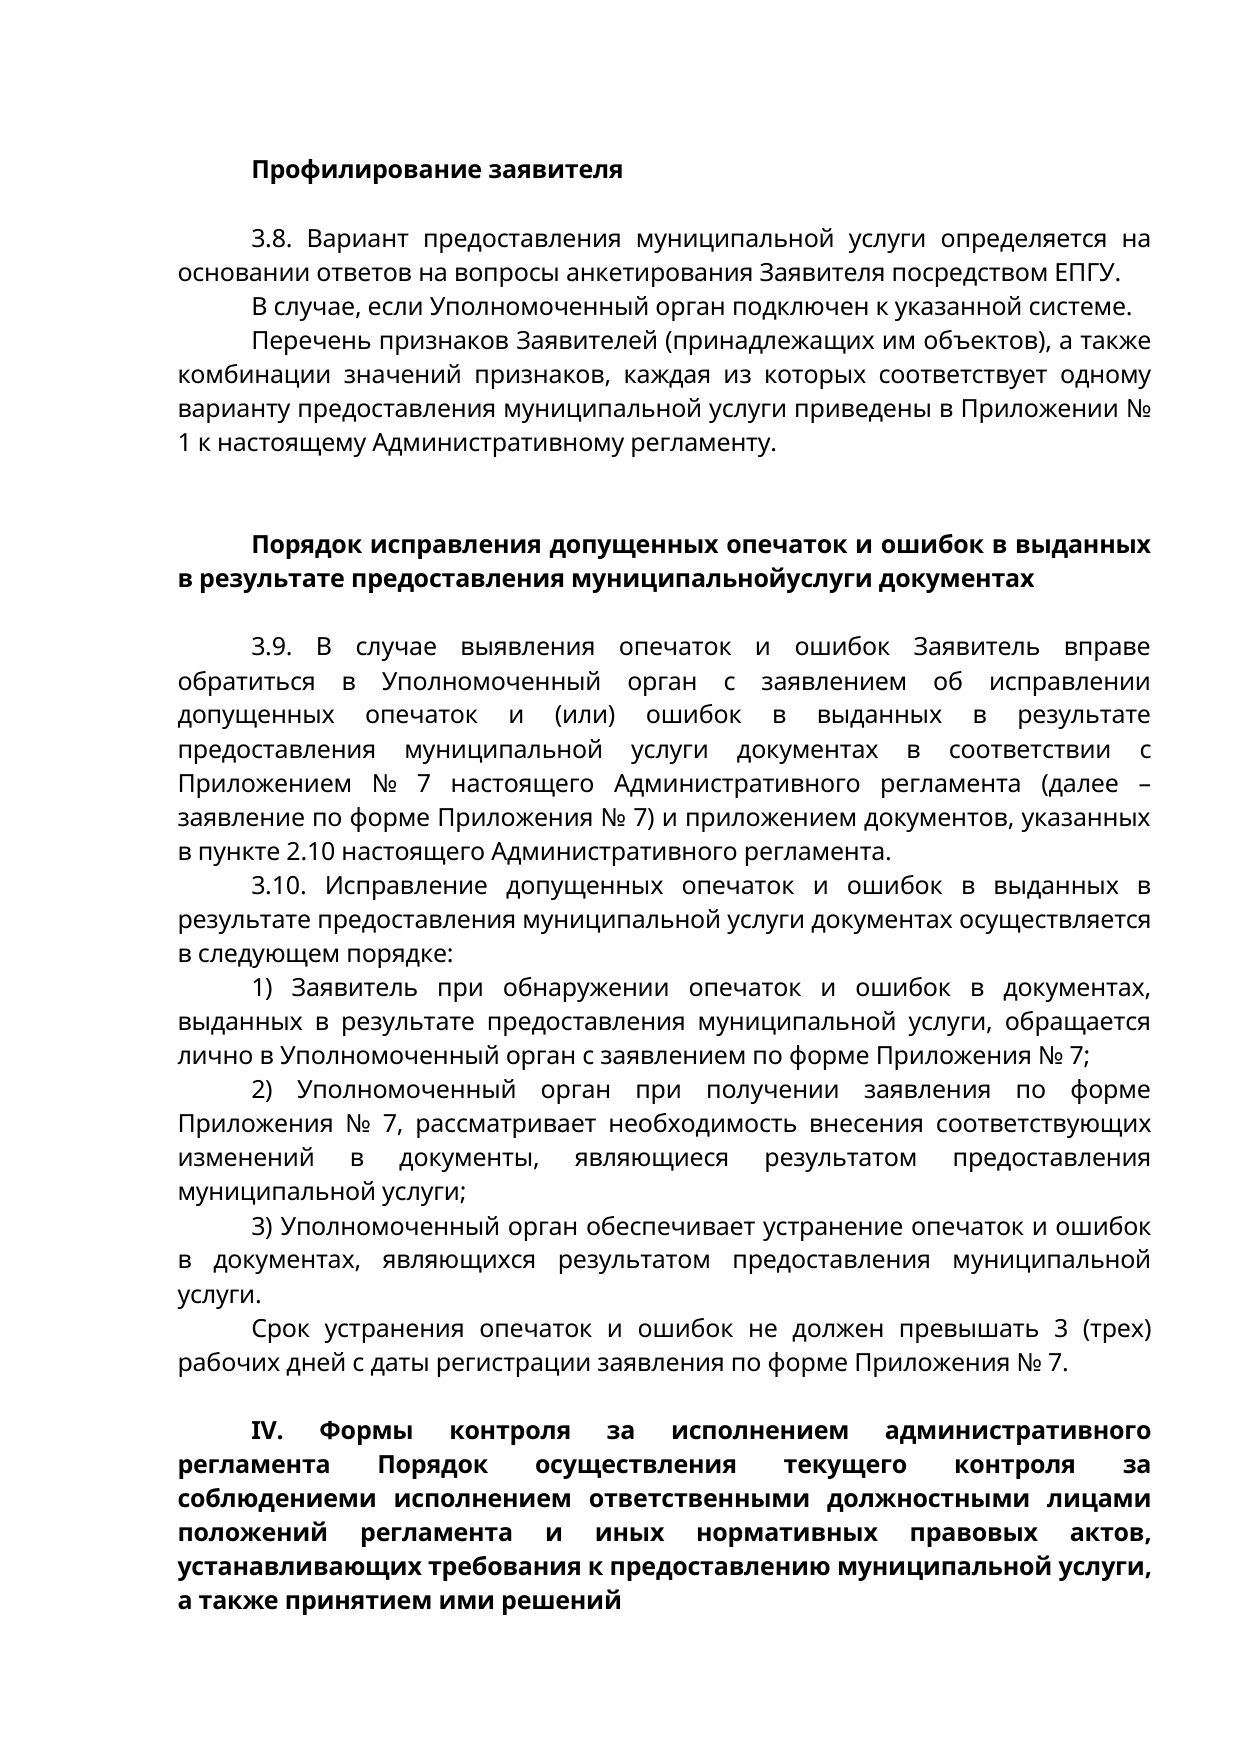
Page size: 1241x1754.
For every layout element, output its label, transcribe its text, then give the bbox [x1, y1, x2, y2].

text 1) Заявитель при обнаружении опечаток и ошибок в документах, выданных в результате предоставления муниципальной услуги, обращается лично в Уполномоченный орган с заявлением по форме Приложения № 7; [177, 970, 1152, 1072]
text Срок устранения опечаток и ошибок не должен превышать 3 (трех) рабочих дней с даты регистрации заявления по форме Приложения № 7. [177, 1310, 1152, 1378]
text IV. Формы контроля за исполнением административного регламента Порядок осуществления текущего контроля за соблюдениеми исполнением ответственными должностными лицами положений регламента и иных нормативных правовых актов, устанавливающих требования к предоставлению муниципальной услуги, а также принятием ими решений [177, 1412, 1152, 1617]
text В случае, если Уполномоченный орган подключен к указанной системе. [177, 288, 1152, 322]
text Порядок исправления допущенных опечаток и ошибок в выданных в результате предоставления муниципальнойуслуги документах [177, 527, 1152, 595]
text Перечень признаков Заявителей (принадлежащих им объектов), а также комбинации значений признаков, каждая из которых соответствует одному варианту предоставления муниципальной услуги приведены в Приложении № 1 к настоящему Административному регламенту. [177, 322, 1152, 459]
text 3.8. Вариант предоставления муниципальной услуги определяется на основании ответов на вопросы анкетирования Заявителя посредством ЕПГУ. [177, 220, 1152, 288]
text 2) Уполномоченный орган при получении заявления по форме Приложения № 7, рассматривает необходимость внесения соответствующих изменений в документы, являющиеся результатом предоставления муниципальной услуги; [177, 1072, 1152, 1208]
text 3.9. В случае выявления опечаток и ошибок Заявитель вправе обратиться в Уполномоченный орган с заявлением об исправлении допущенных опечаток и (или) ошибок в выданных в результате предоставления муниципальной услуги документах в соответствии с Приложением № 7 настоящего Административного регламента (далее – заявление по форме Приложения № 7) и приложением документов, указанных в пункте 2.10 настоящего Административного регламента. [177, 629, 1152, 867]
text 3.10. Исправление допущенных опечаток и ошибок в выданных в результате предоставления муниципальной услуги документах осуществляется в следующем порядке: [177, 867, 1152, 970]
text Профилирование заявителя [177, 152, 1152, 186]
text 3) Уполномоченный орган обеспечивает устранение опечаток и ошибок в документах, являющихся результатом предоставления муниципальной услуги. [177, 1208, 1152, 1310]
